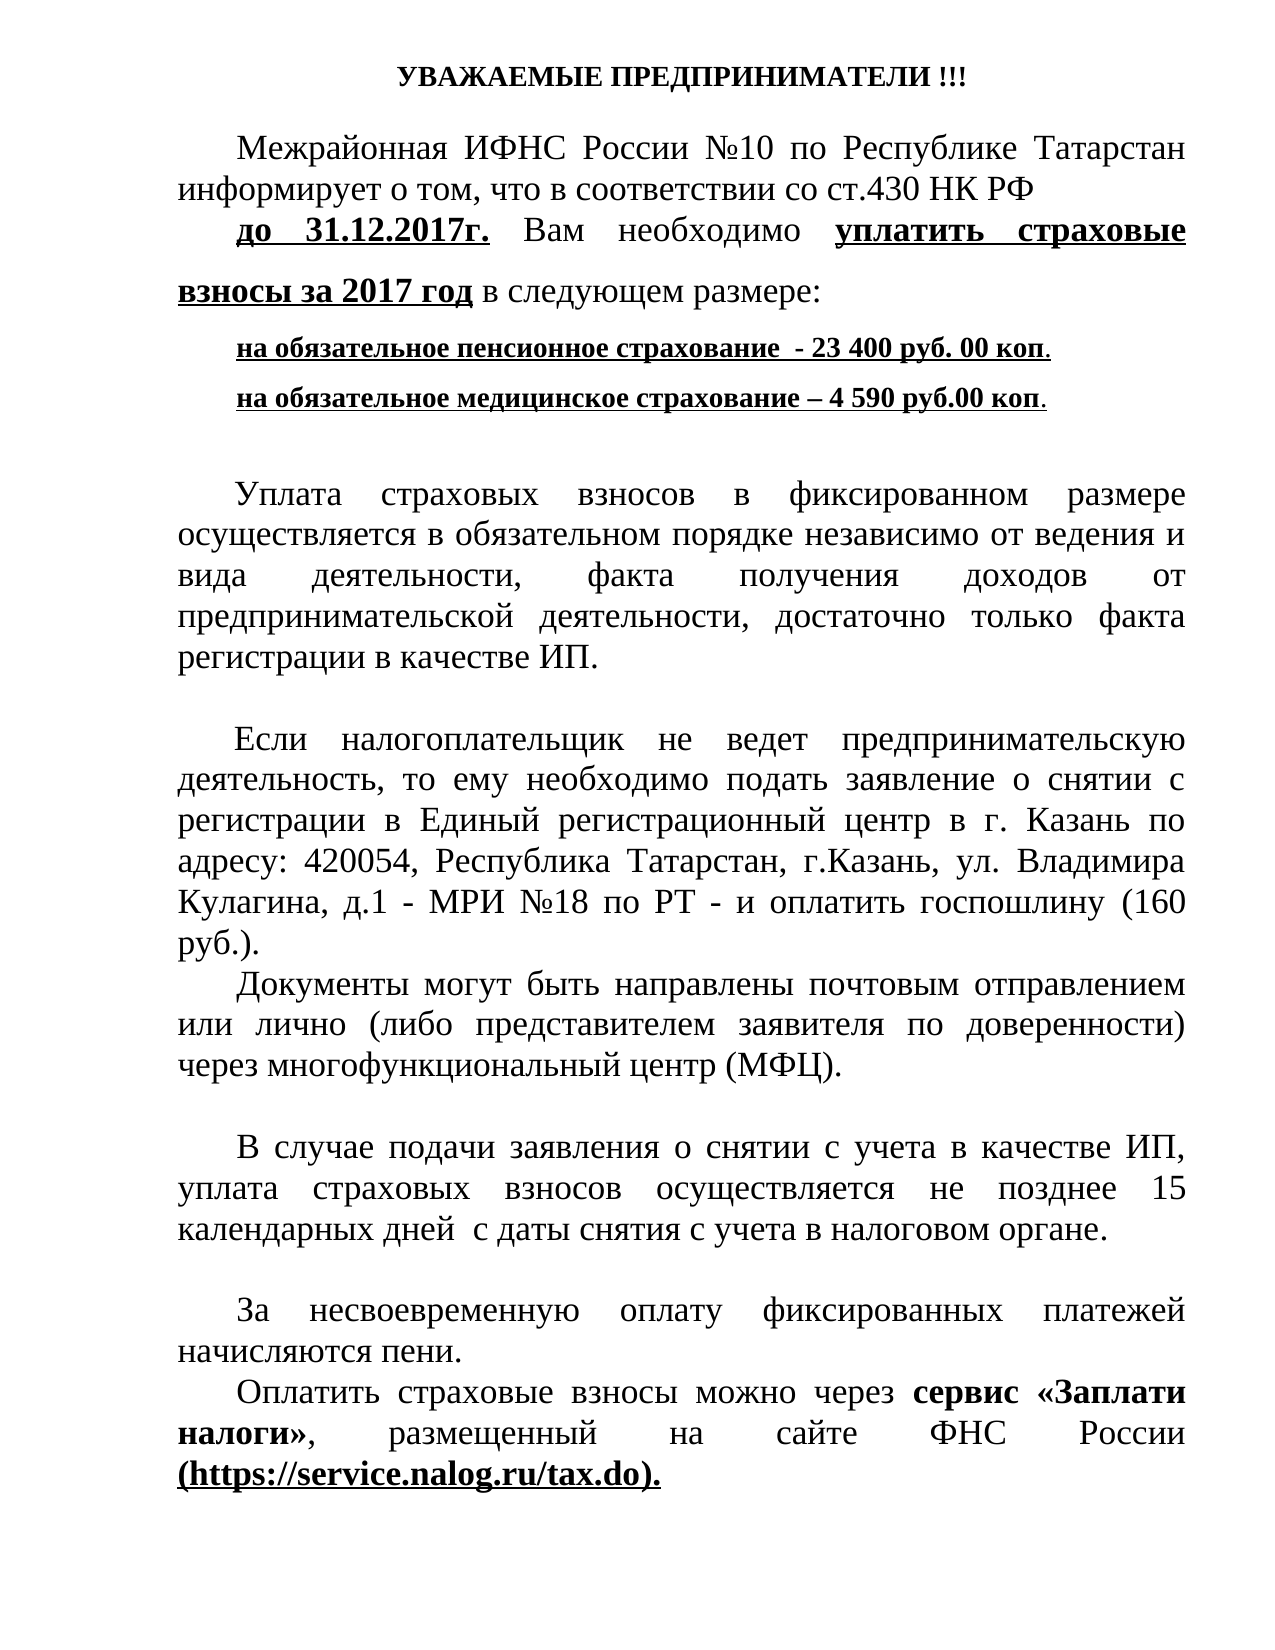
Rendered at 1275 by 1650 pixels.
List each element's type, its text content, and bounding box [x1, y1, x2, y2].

text на обязательное медицинское страхование – 4 590 руб.00 коп. [177, 381, 1186, 414]
text Уплата страховых взносов в фиксированном размере осуществляется в обязательном порядке независимо от ведения и вида деятельности, факта получения доходов от предпринимательской деятельности, достаточно только факта регистрации в качестве ИП. [177, 472, 1186, 676]
text В случае подачи заявления о снятии с учета в качестве ИП, уплата страховых взносов осуществляется не позднее 15 календарных дней с даты снятия с учета в налоговом органе. [177, 1125, 1186, 1248]
text Межрайонная ИФНС России №10 по Республике Татарстан информирует о том, что в соответствии со ст.430 НК РФ [177, 126, 1186, 208]
text Оплатить страховые взносы можно через сервис «Заплати налоги», размещенный на сайте ФНС России (https://service.nalog.ru/tax.do). [177, 1370, 1186, 1493]
text УВАЖАЕМЫЕ ПРЕДПРИНИМАТЕЛИ !!! [177, 59, 1186, 93]
text до 31.12.2017г. Вам необходимо уплатить страховые взносы за 2017 год в следующем размере: [177, 208, 1186, 310]
text За несвоевременную оплату фиксированных платежей начисляются пени. [177, 1288, 1186, 1370]
text Если налогоплательщик не ведет предпринимательскую деятельность, то ему необходимо подать заявление о снятии с регистрации в Единый регистрационный центр в г. Казань по адресу: 420054, Республика Татарстан, г.Казань, ул. Владимира Кулагина, д.1 - МРИ №18 по РТ - и оплатить госпошлину (160 руб.). [177, 717, 1186, 962]
text Документы могут быть направлены почтовым отправлением или лично (либо представителем заявителя по доверенности) через многофункциональный центр (МФЦ). [177, 962, 1186, 1084]
text на обязательное пенсионное страхование - 23 400 руб. 00 коп. [177, 330, 1186, 364]
